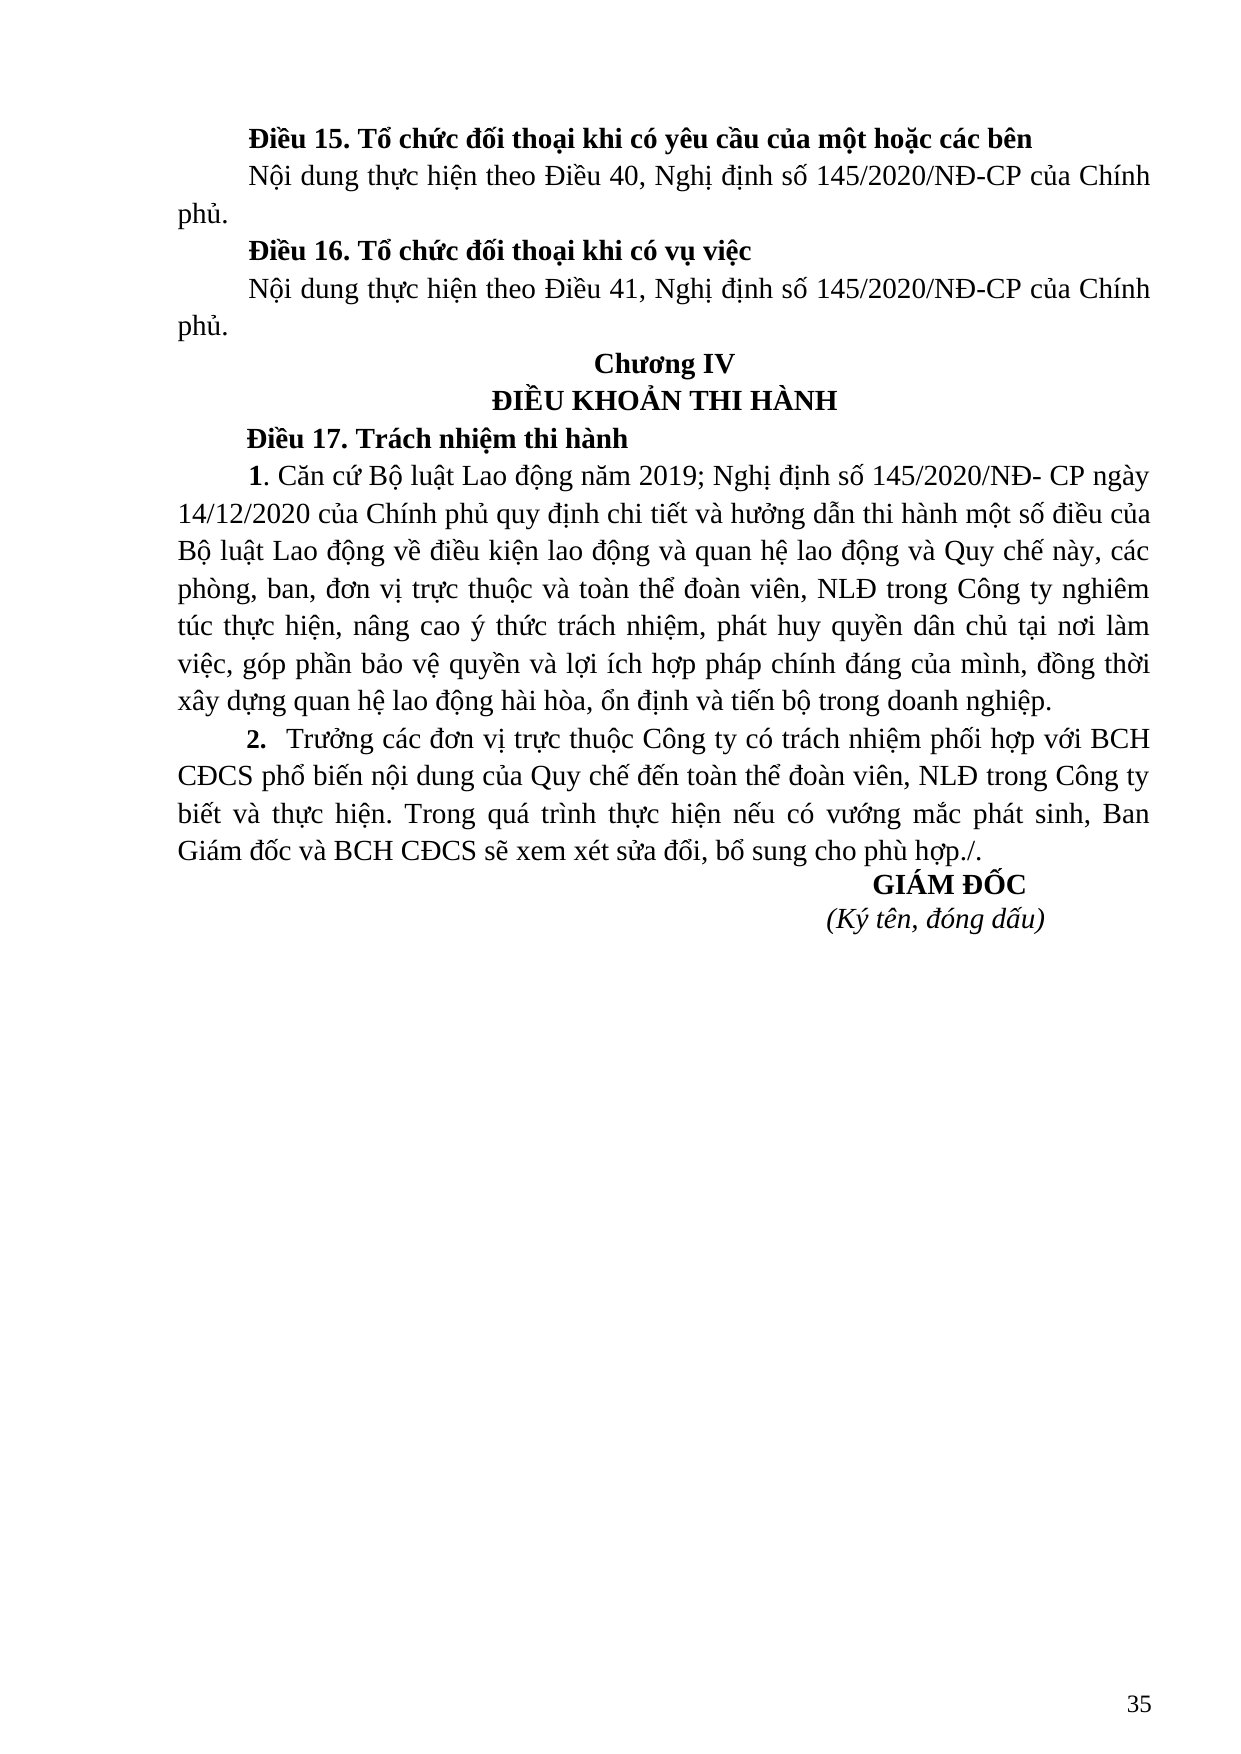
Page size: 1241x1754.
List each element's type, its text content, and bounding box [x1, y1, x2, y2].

text Nội dung thực hiện theo Điều 41, Nghị định số 145/2020/NĐ-CP của Chính phủ. [177, 268, 1152, 343]
text GIÁM ĐỐC [702, 868, 1037, 901]
text 1. Căn cứ Bộ luật Lao động năm 2019; Nghị định số 145/2020/NĐ- CP ngày 14/12/2020 của Chính phủ quy định chi tiết và hưởng dẫn thi hành một số điều của Bộ luật Lao động về điều kiện lao động và quan hệ lao động và Quy chế này, các phòng, ban, đơn vị trực thuộc và toàn thể đoàn viên, NLĐ trong Công ty nghiêm túc thực hiện, nâng cao ý thức trách nhiệm, phát huy quyền dân chủ tại nơi làm việc, góp phần bảo vệ quyền và lợi ích hợp pháp chính đáng của mình, đồng thời xây dựng quan hệ lao động hài hòa, ổn định và tiến bộ trong doanh nghiệp. [177, 456, 1152, 718]
text Chương IV ĐIỀU KHOẢN THI HÀNH [177, 343, 1152, 418]
text Điều 17. Trách nhiệm thi hành [177, 418, 1152, 456]
text Điều 16. Tổ chức đối thoại khi có vụ việc [177, 231, 1152, 268]
text Điều 15. Tổ chức đối thoại khi có yêu cầu của một hoặc các bên [248, 118, 1152, 156]
text (Ký tên, đóng dấu) [702, 901, 1151, 935]
list Trưởng các đơn vị trực thuộc Công ty có trách nhiệm phối hợp với BCH CĐCS phổ biến nội dung của Quy chế đến toàn thể đoàn viên, NLĐ trong Công ty biết và thực hiện. Trong quá trình thực hiện nếu có vướng mắc phát sinh, Ban Giám đốc và BCH CĐCS sẽ xem xét sửa đổi, bổ sung cho phù hợp./. [177, 718, 1152, 868]
text Nội dung thực hiện theo Điều 40, Nghị định số 145/2020/NĐ-CP của Chính phủ. [177, 156, 1152, 231]
